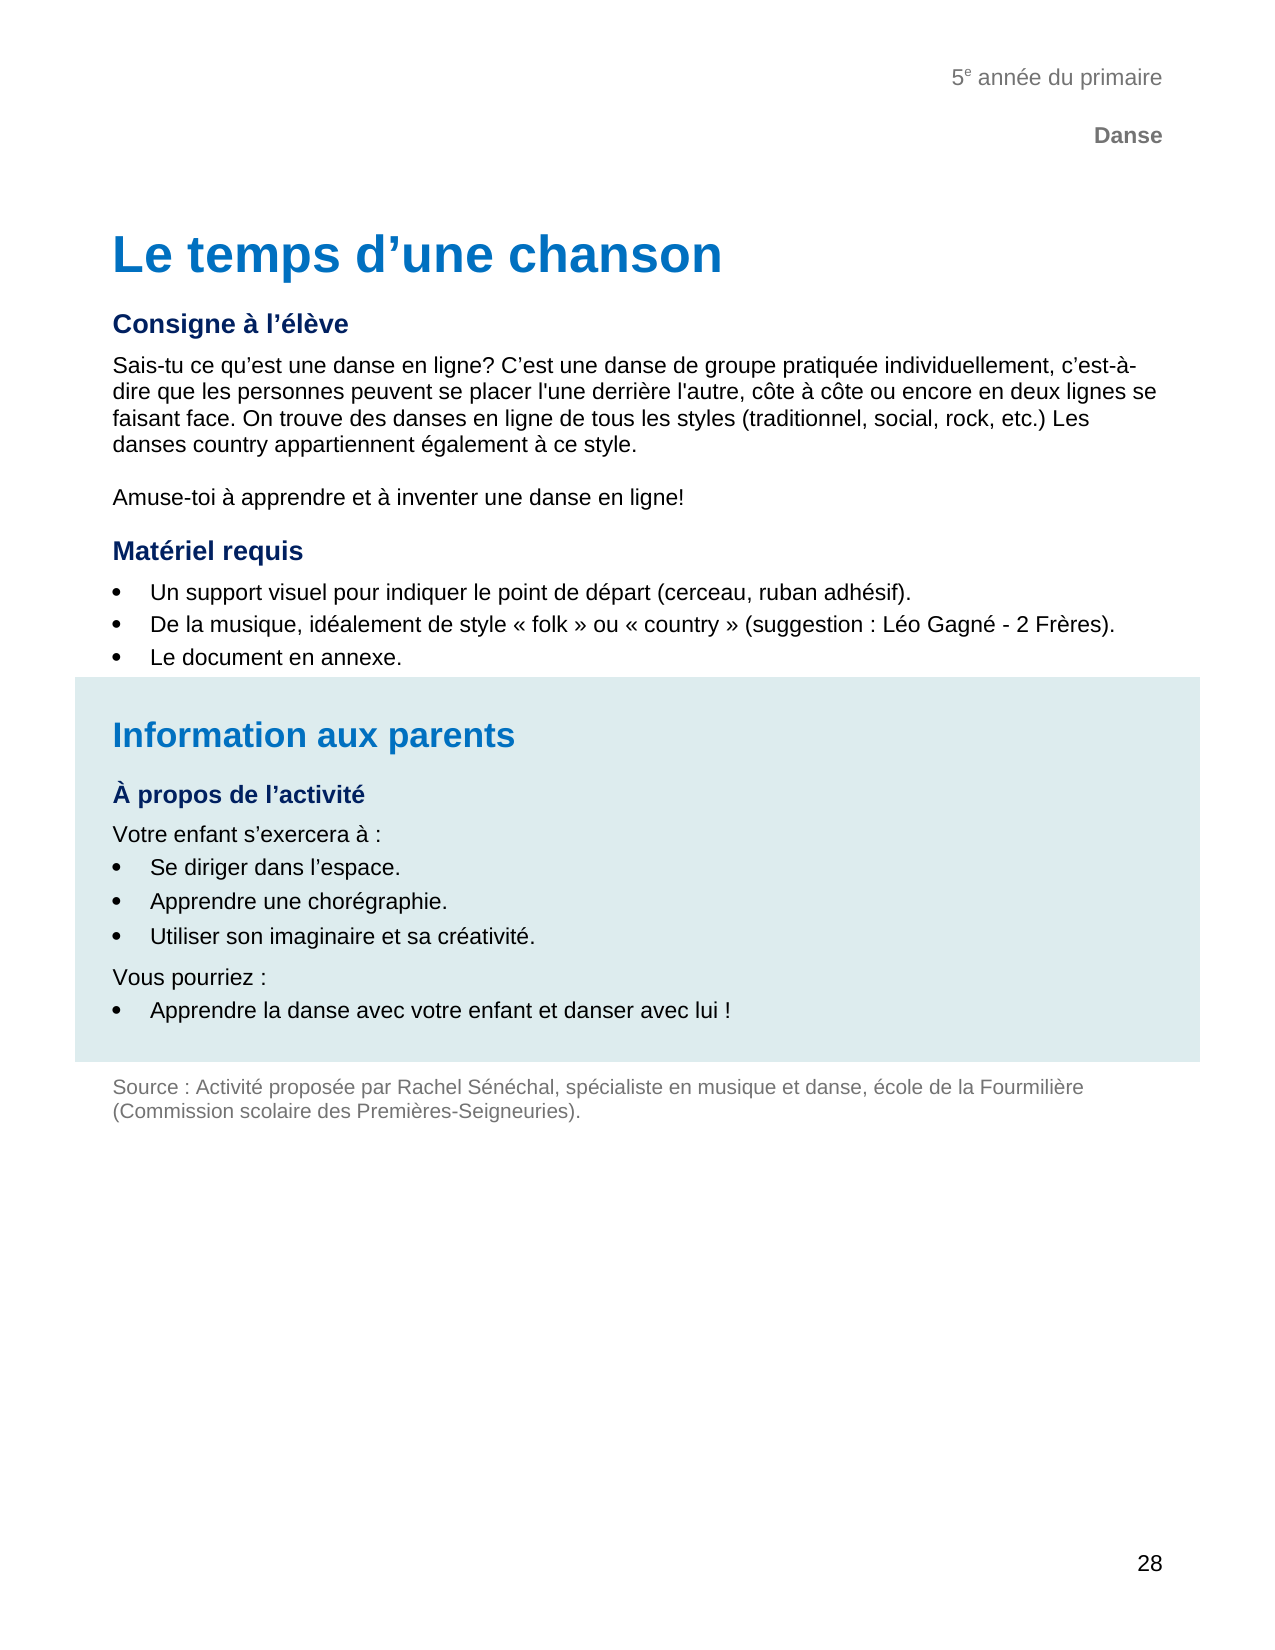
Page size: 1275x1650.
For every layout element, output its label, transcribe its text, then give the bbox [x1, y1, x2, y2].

text Un support visuel pour indiquer le point de départ (cerceau, ruban adhésif). [112, 579, 1162, 605]
text Le temps d’une chanson [112, 223, 1162, 283]
text Le document en annexe. [112, 644, 1162, 670]
text De la musique, idéalement de style « folk » ou « country » (suggestion : Léo Gagné - 2 Frères). [112, 611, 1162, 638]
table_header Information aux parents À propos de l’activité Votre enfant s’exercera à : Se diriger dans l’espace. Apprendre une chorégraphie. Utiliser son imaginaire et sa créativité. Vous pourriez : Apprendre la danse avec votre enfant et danser avec lui ! [75, 677, 1200, 1062]
text Consigne à l’élève [112, 308, 1162, 339]
text Danse [112, 122, 1162, 148]
text Matériel requis [112, 535, 1083, 566]
text Source : Activité proposée par Rachel Sénéchal, spécialiste en musique et danse, école de la Fourmilière (Commission scolaire des Premières-Seigneuries). [112, 1075, 1162, 1123]
text Amuse-toi à apprendre et à inventer une danse en ligne! [112, 484, 1162, 510]
text Sais-tu ce qu’est une danse en ligne? C’est une danse de groupe pratiquée individuellement, c’est-à-dire que les personnes peuvent se placer l'une derrière l'autre, côte à côte ou encore en deux lignes se faisant face. On trouve des danses en ligne de tous les styles (traditionnel, social, rock, etc.) Les danses country appartiennent également à ce style. [112, 352, 1162, 457]
